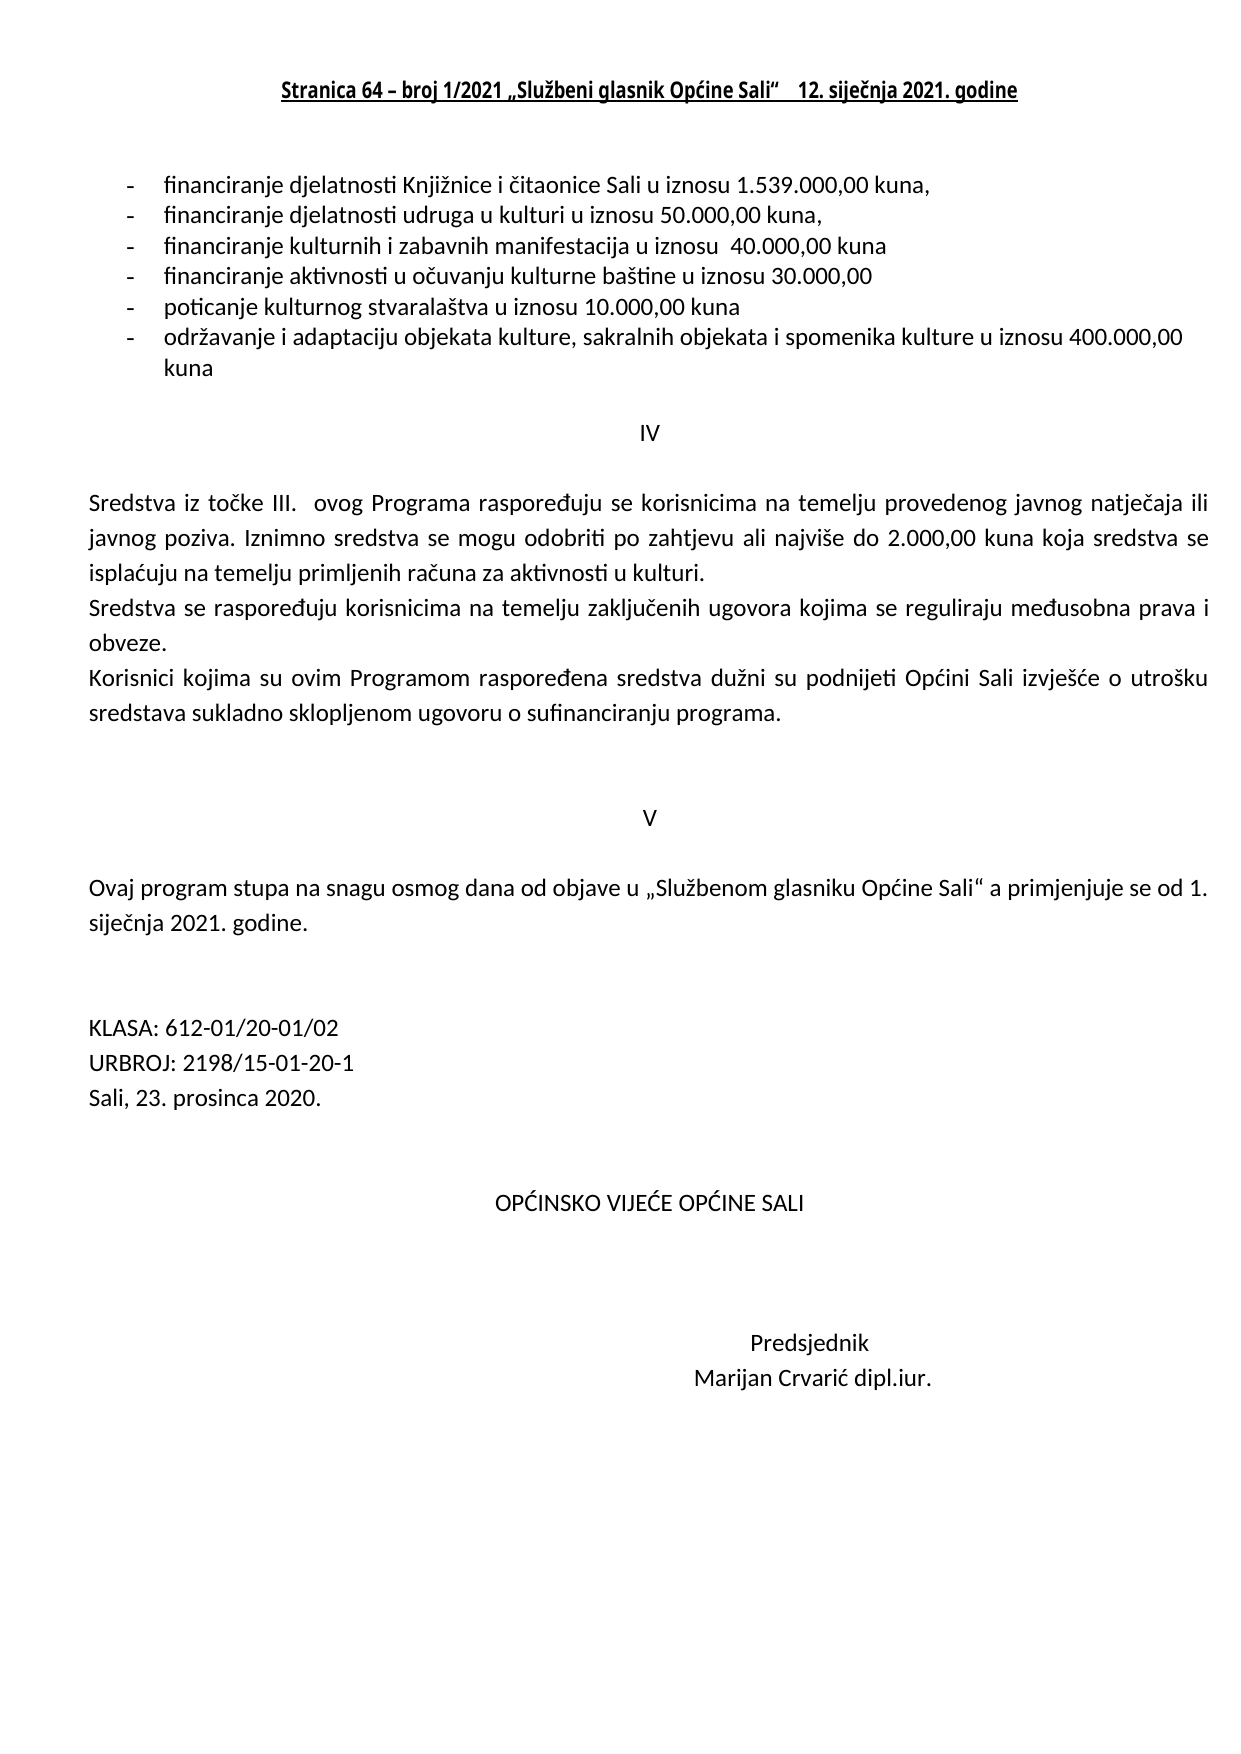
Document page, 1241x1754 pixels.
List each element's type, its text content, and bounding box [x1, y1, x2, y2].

text KLASA: 612-01/20-01/02 [89, 1012, 1211, 1043]
list financiranje djelatnosti Knjižnice i čitaonice Sali u iznosu 1.539.000,00 kuna, [126, 169, 1211, 199]
list financiranje aktivnosti u očuvanju kulturne baštine u iznosu 30.000,00 [126, 260, 1211, 291]
text URBROJ: 2198/15-01-20-1 [89, 1047, 1211, 1078]
text OPĆINSKO VIJEĆE OPĆINE SALI [89, 1187, 1211, 1218]
text IV [89, 417, 1211, 448]
text Ovaj program stupa na snagu osmog dana od objave u „Službenom glasniku Općine Sali“ a primjenjuje se od 1. siječnja 2021. godine. [89, 872, 1211, 938]
text Sali, 23. prosinca 2020. [89, 1082, 1211, 1113]
text Marijan Crvarić dipl.iur. [89, 1362, 1211, 1393]
text Korisnici kojima su ovim Programom raspoređena sredstva dužni su podnijeti Općini Sali izvješće o utrošku sredstava sukladno sklopljenom ugovoru o sufinanciranju programa. [89, 662, 1211, 728]
text Predsjednik [89, 1327, 1211, 1358]
text V [89, 802, 1211, 833]
list poticanje kulturnog stvaralaštva u iznosu 10.000,00 kuna [126, 291, 1211, 321]
text Sredstva iz točke III. ovog Programa raspoređuju se korisnicima na temelju provedenog javnog natječaja ili javnog poziva. Iznimno sredstva se mogu odobriti po zahtjevu ali najviše do 2.000,00 kuna koja sredstva se isplaćuju na temelju primljenih računa za aktivnosti u kulturi. [89, 487, 1211, 588]
text Sredstva se raspoređuju korisnicima na temelju zaključenih ugovora kojima se reguliraju međusobna prava i obveze. [89, 592, 1211, 658]
list financiranje kulturnih i zabavnih manifestacija u iznosu 40.000,00 kuna [126, 230, 1211, 260]
list financiranje djelatnosti udruga u kulturi u iznosu 50.000,00 kuna, [126, 199, 1211, 230]
list održavanje i adaptaciju objekata kulture, sakralnih objekata i spomenika kulture u iznosu 400.000,00 kuna [126, 321, 1211, 382]
